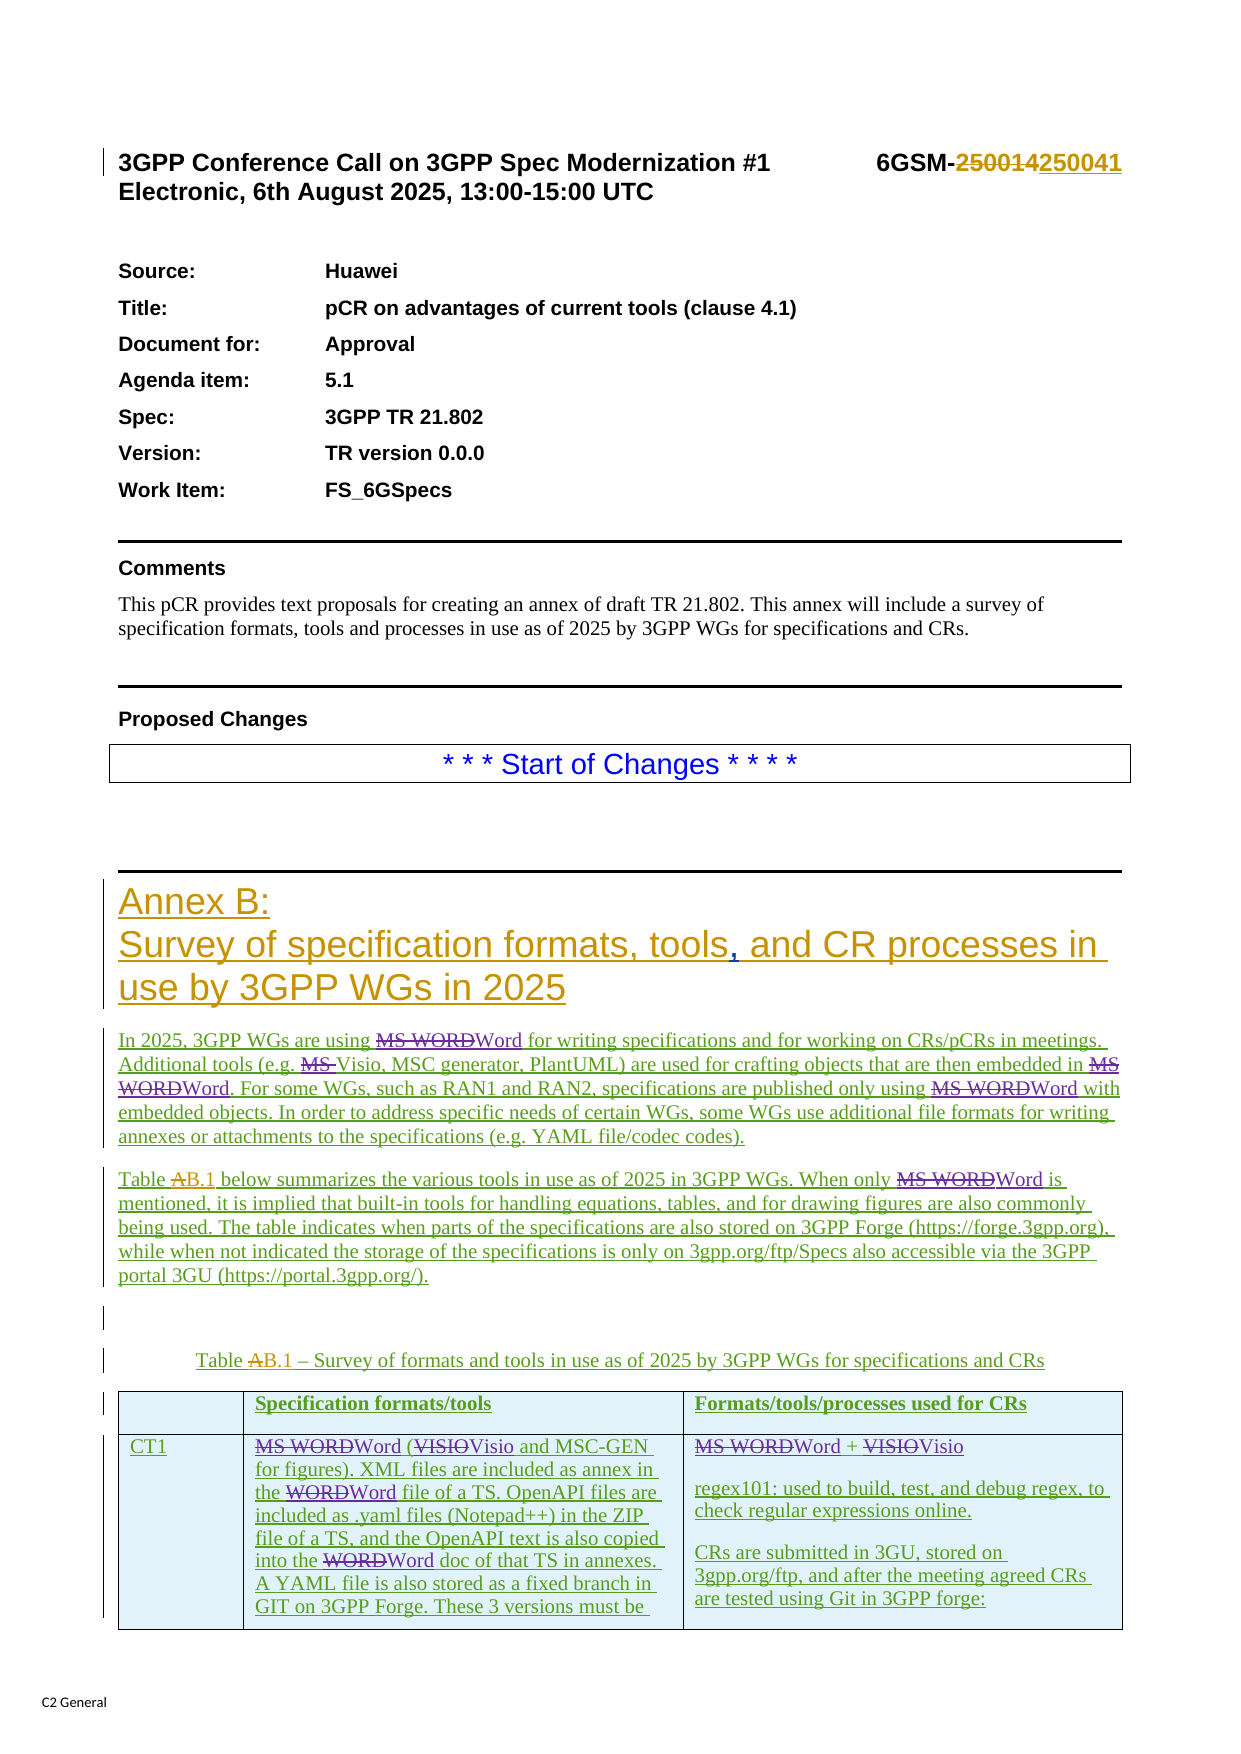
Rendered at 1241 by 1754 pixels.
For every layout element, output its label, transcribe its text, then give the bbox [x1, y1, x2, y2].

text Source: Huawei [118, 259, 1122, 283]
text * * * Start of Changes * * * * [110, 745, 1130, 782]
text This pCR provides text proposals for creating an annex of draft TR 21.802. This annex will include a survey of specification formats, tools and processes in use as of 2025 by 3GPP WGs for specifications and CRs. [118, 592, 1122, 640]
text Document for: Approval [118, 332, 1122, 356]
text Proposed Changes [118, 707, 1122, 731]
text Comments [118, 556, 1122, 580]
text 3GPP Conference Call on 3GPP Spec Modernization #1 6GSM- [118, 148, 1122, 176]
text Spec: 3GPP TR 21.802 [118, 405, 1122, 429]
text Electronic, 6th August 2025, 13:00-15:00 UTC [118, 176, 1122, 205]
text Version: TR version 0.0.0 [118, 441, 1122, 465]
text Agenda item: 5.1 [118, 368, 1122, 392]
text Title: pCR on advantages of current tools (clause 4.1) [118, 295, 1122, 319]
text Work Item: FS_6GSpecs [118, 478, 1122, 502]
